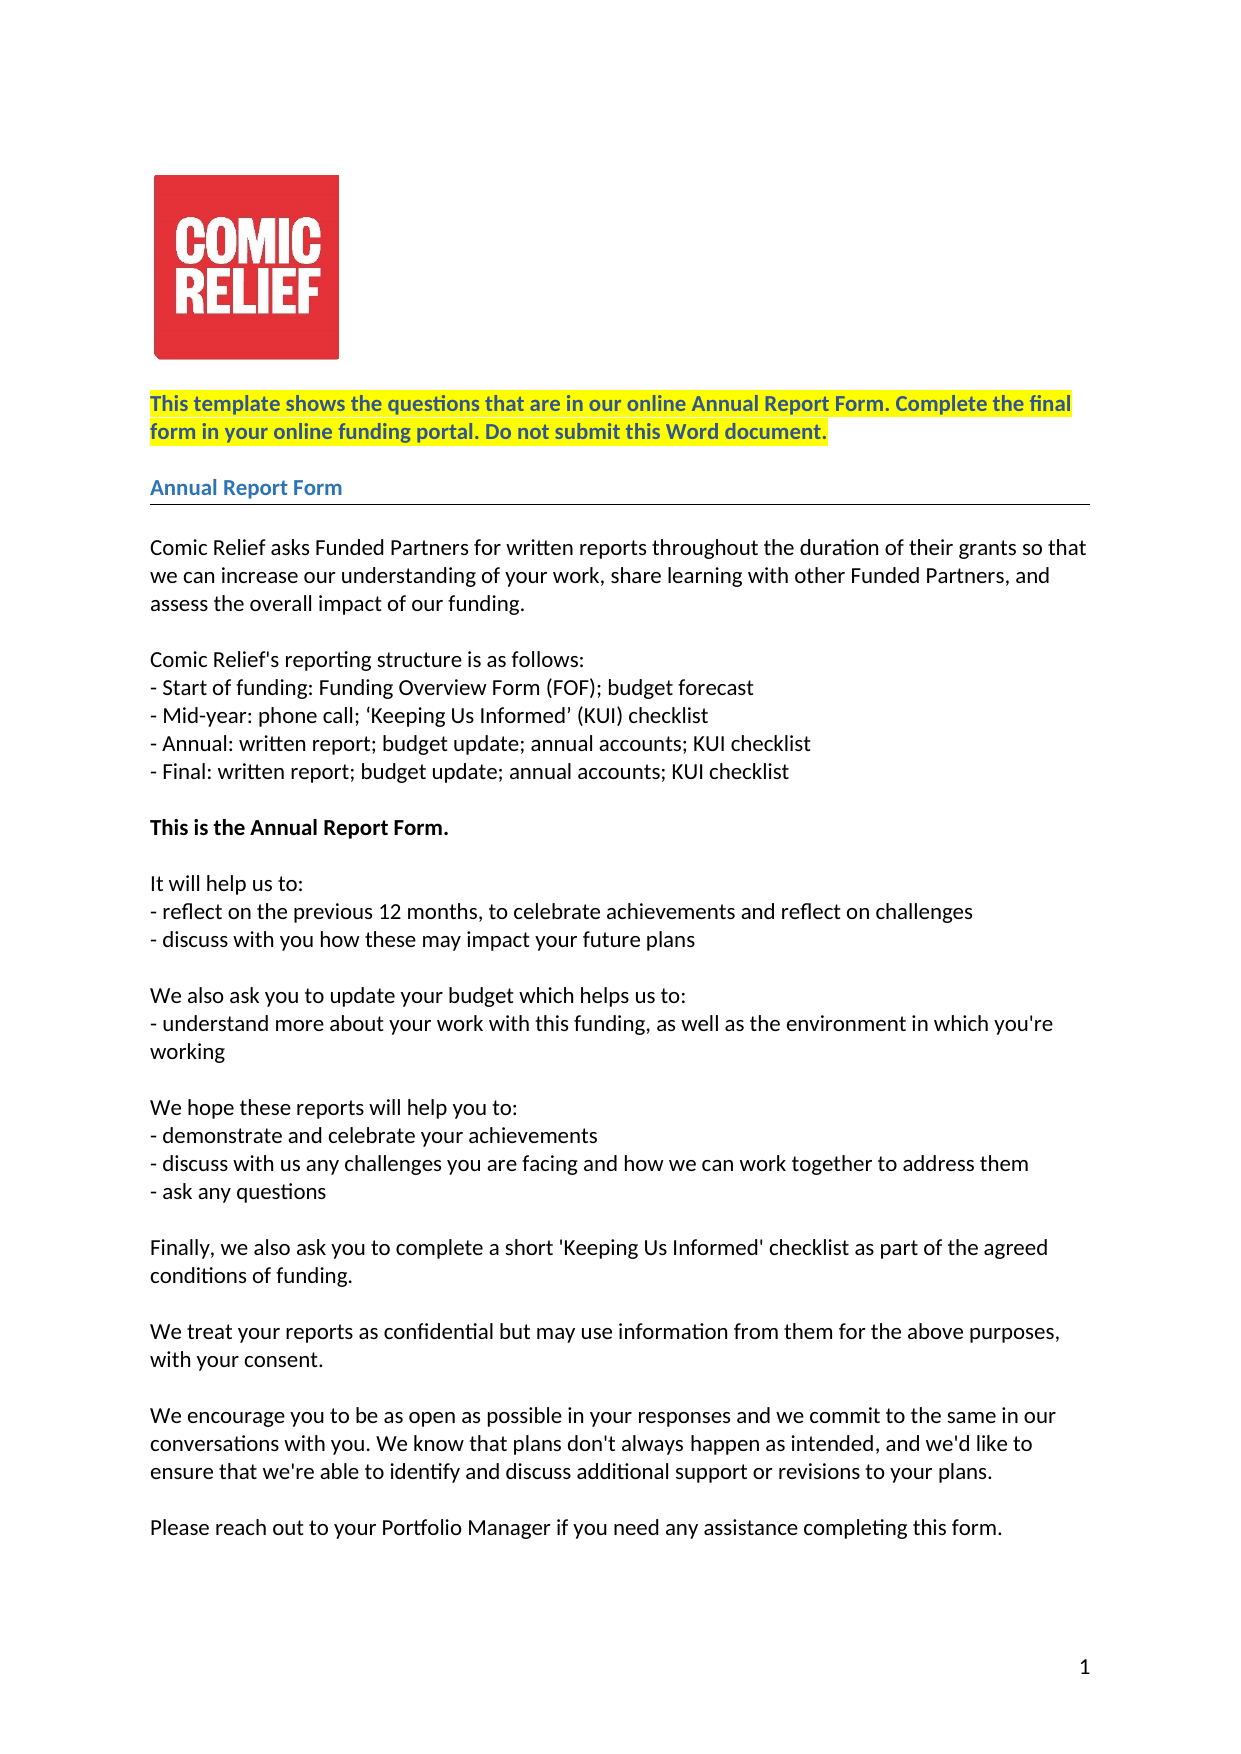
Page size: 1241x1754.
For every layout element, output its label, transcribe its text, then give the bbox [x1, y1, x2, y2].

text - Final: written report; budget update; annual accounts; KUI checklist [150, 757, 1090, 785]
text Comic Relief's reporting structure is as follows: [150, 645, 1090, 673]
text We hope these reports will help you to: [150, 1093, 1090, 1121]
text - Start of funding: Funding Overview Form (FOF); budget forecast [150, 673, 1090, 701]
text This template shows the questions that are in our online Annual Report Form. Complete the final form in your online funding portal. Do not submit this Word document. [150, 389, 1090, 446]
text - understand more about your work with this funding, as well as the environment in which you're working [150, 1009, 1090, 1065]
text Comic Relief asks Funded Partners for written reports throughout the duration of their grants so that we can increase our understanding of your work, share learning with other Funded Partners, and assess the overall impact of our funding. [150, 533, 1090, 617]
text We encourage you to be as open as possible in your responses and we commit to the same in our conversations with you. We know that plans don't always happen as intended, and we'd like to ensure that we're able to identify and discuss additional support or revisions to your plans. [150, 1401, 1090, 1485]
text This is the Annual Report Form. [150, 813, 1090, 841]
text - Mid-year: phone call; ‘Keeping Us Informed’ (KUI) checklist [150, 701, 1090, 729]
text - discuss with us any challenges you are facing and how we can work together to address them [150, 1149, 1090, 1177]
text - reflect on the previous 12 months, to celebrate achievements and reflect on challenges [150, 897, 1090, 925]
picture [150, 175, 339, 362]
text It will help us to: [150, 869, 1090, 897]
text Please reach out to your Portfolio Manager if you need any assistance completing this form. [150, 1513, 1090, 1541]
text Annual Report Form [150, 473, 1090, 504]
text - Annual: written report; budget update; annual accounts; KUI checklist [150, 729, 1090, 757]
text We also ask you to update your budget which helps us to: [150, 981, 1090, 1009]
text Finally, we also ask you to complete a short 'Keeping Us Informed' checklist as part of the agreed conditions of funding. [150, 1233, 1090, 1289]
text - demonstrate and celebrate your achievements [150, 1121, 1090, 1149]
text - ask any questions [150, 1177, 1090, 1205]
text - discuss with you how these may impact your future plans [150, 925, 1090, 953]
text We treat your reports as confidential but may use information from them for the above purposes, with your consent. [150, 1317, 1090, 1373]
